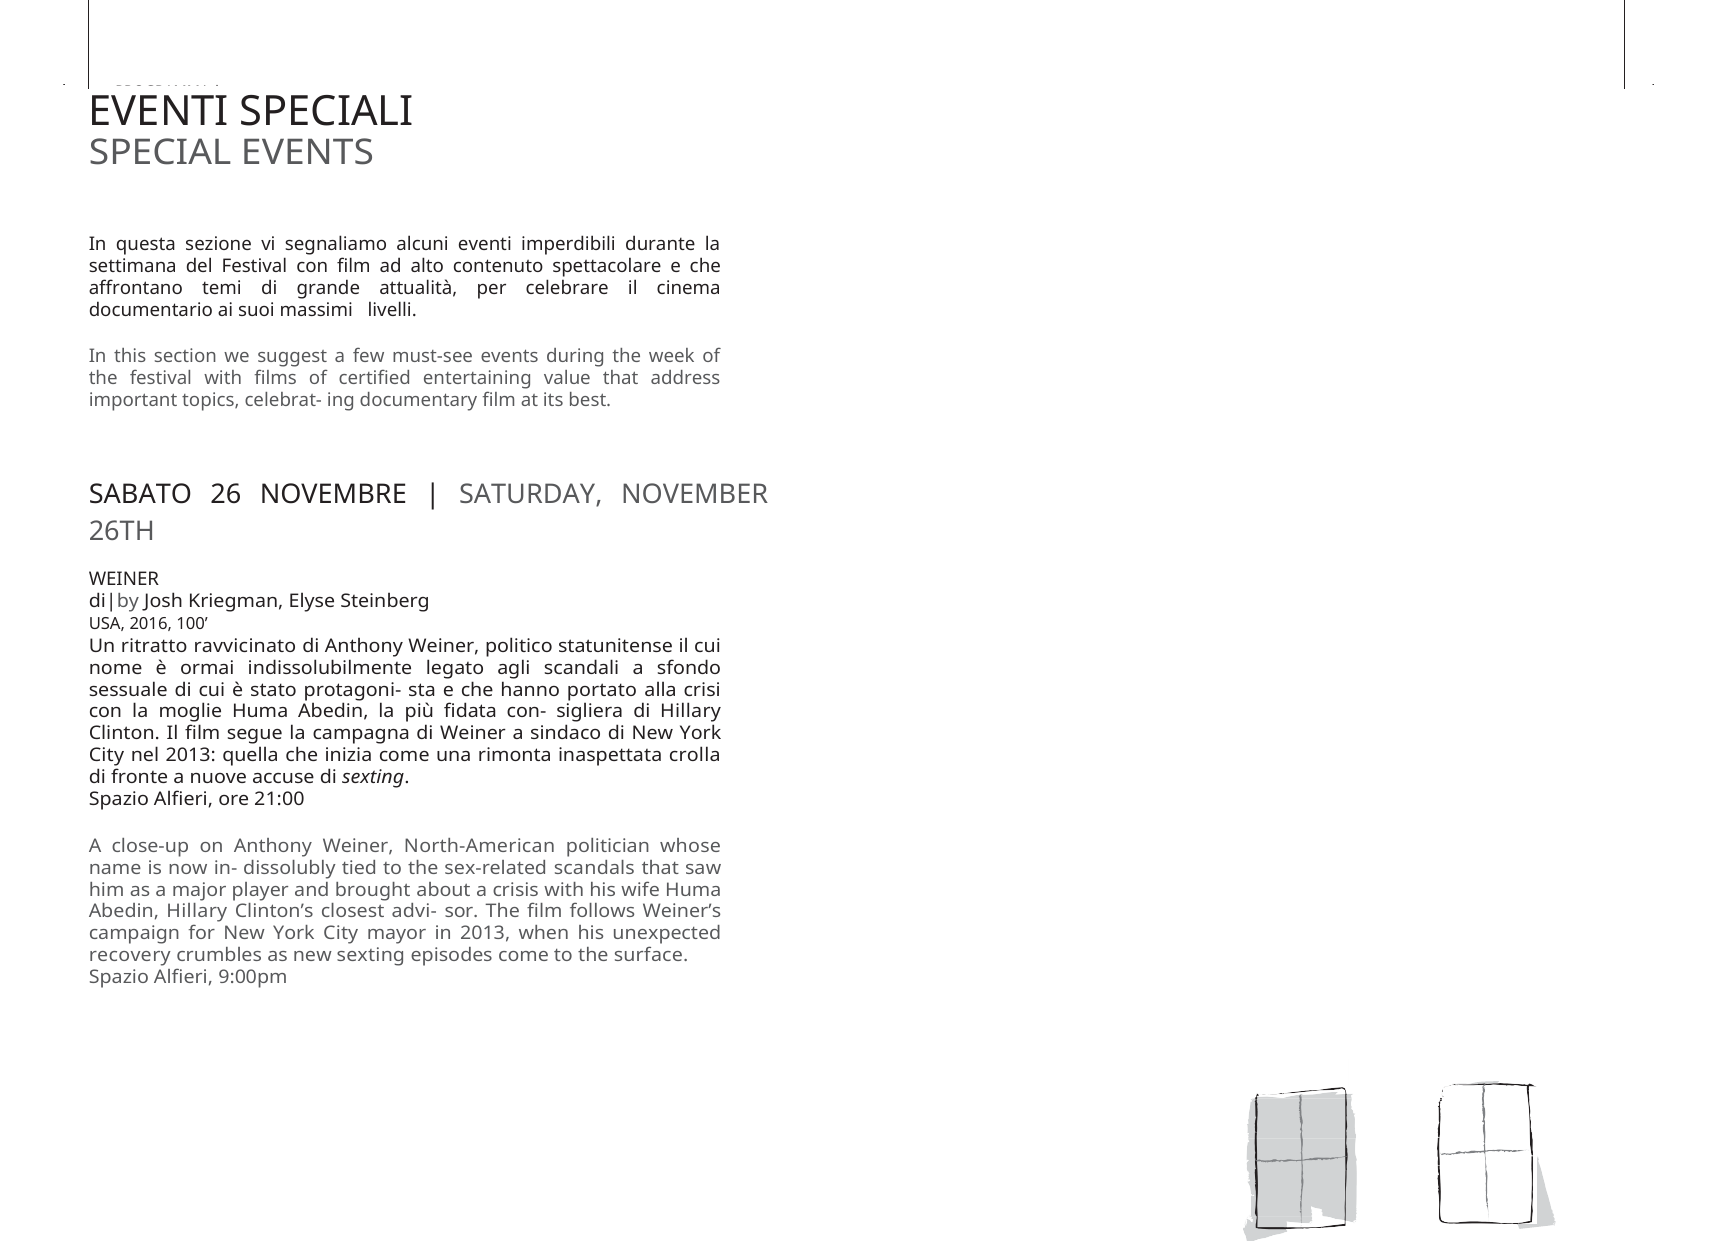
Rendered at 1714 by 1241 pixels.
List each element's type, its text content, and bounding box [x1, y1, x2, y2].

subtitle SABATO 26 NOVEMBRE | SATURDAY, NOVEMBER 26TH [88, 474, 768, 548]
text In questa sezione vi segnaliamo alcuni eventi imperdibili durante la settimana del Festival con film ad alto contenuto spettacolare e che affrontano temi di grande attualità, per celebrare il cinema documentario ai suoi massimi livelli. [88, 233, 721, 321]
text USA, 2016, 100’ [88, 614, 768, 634]
text di|by Josh Kriegman, Elyse Steinberg [88, 590, 768, 612]
text WEINER [88, 568, 768, 590]
text A close-up on Anthony Weiner, North-American politician whose name is now in- dissolubly tied to the sex-related scandals that saw him as a major player and brought about a crisis with his wife Huma Abedin, Hillary Clinton’s closest advi- sor. The film follows Weiner’s campaign for New York City mayor in 2013, when his unexpected recovery crumbles as new sexting episodes come to the surface. [88, 835, 721, 966]
text Un ritratto ravvicinato di Anthony Weiner, politico statunitense il cui nome è ormai indissolubilmente legato agli scandali a sfondo sessuale di cui è stato protagoni- sta e che hanno portato alla crisi con la moglie Huma Abedin, la più fidata con- sigliera di Hillary Clinton. Il film segue la campagna di Weiner a sindaco di New York City nel 2013: quella che inizia come una rimonta inaspettata crolla di fronte a nuove accuse di sexting. [88, 635, 721, 788]
subtitle SPECIAL EVENTS [88, 134, 768, 172]
text In this section we suggest a few must-see events during the week of the festival with films of certified entertaining value that address important topics, celebrat- ing documentary film at its best. [88, 345, 721, 411]
text Spazio Alfieri, ore 21:00 [88, 788, 768, 809]
subtitle EVENTI SPECIALI [88, 89, 768, 134]
text Spazio Alfieri, 9:00pm [88, 966, 768, 987]
picture [1210, 1056, 1537, 1241]
